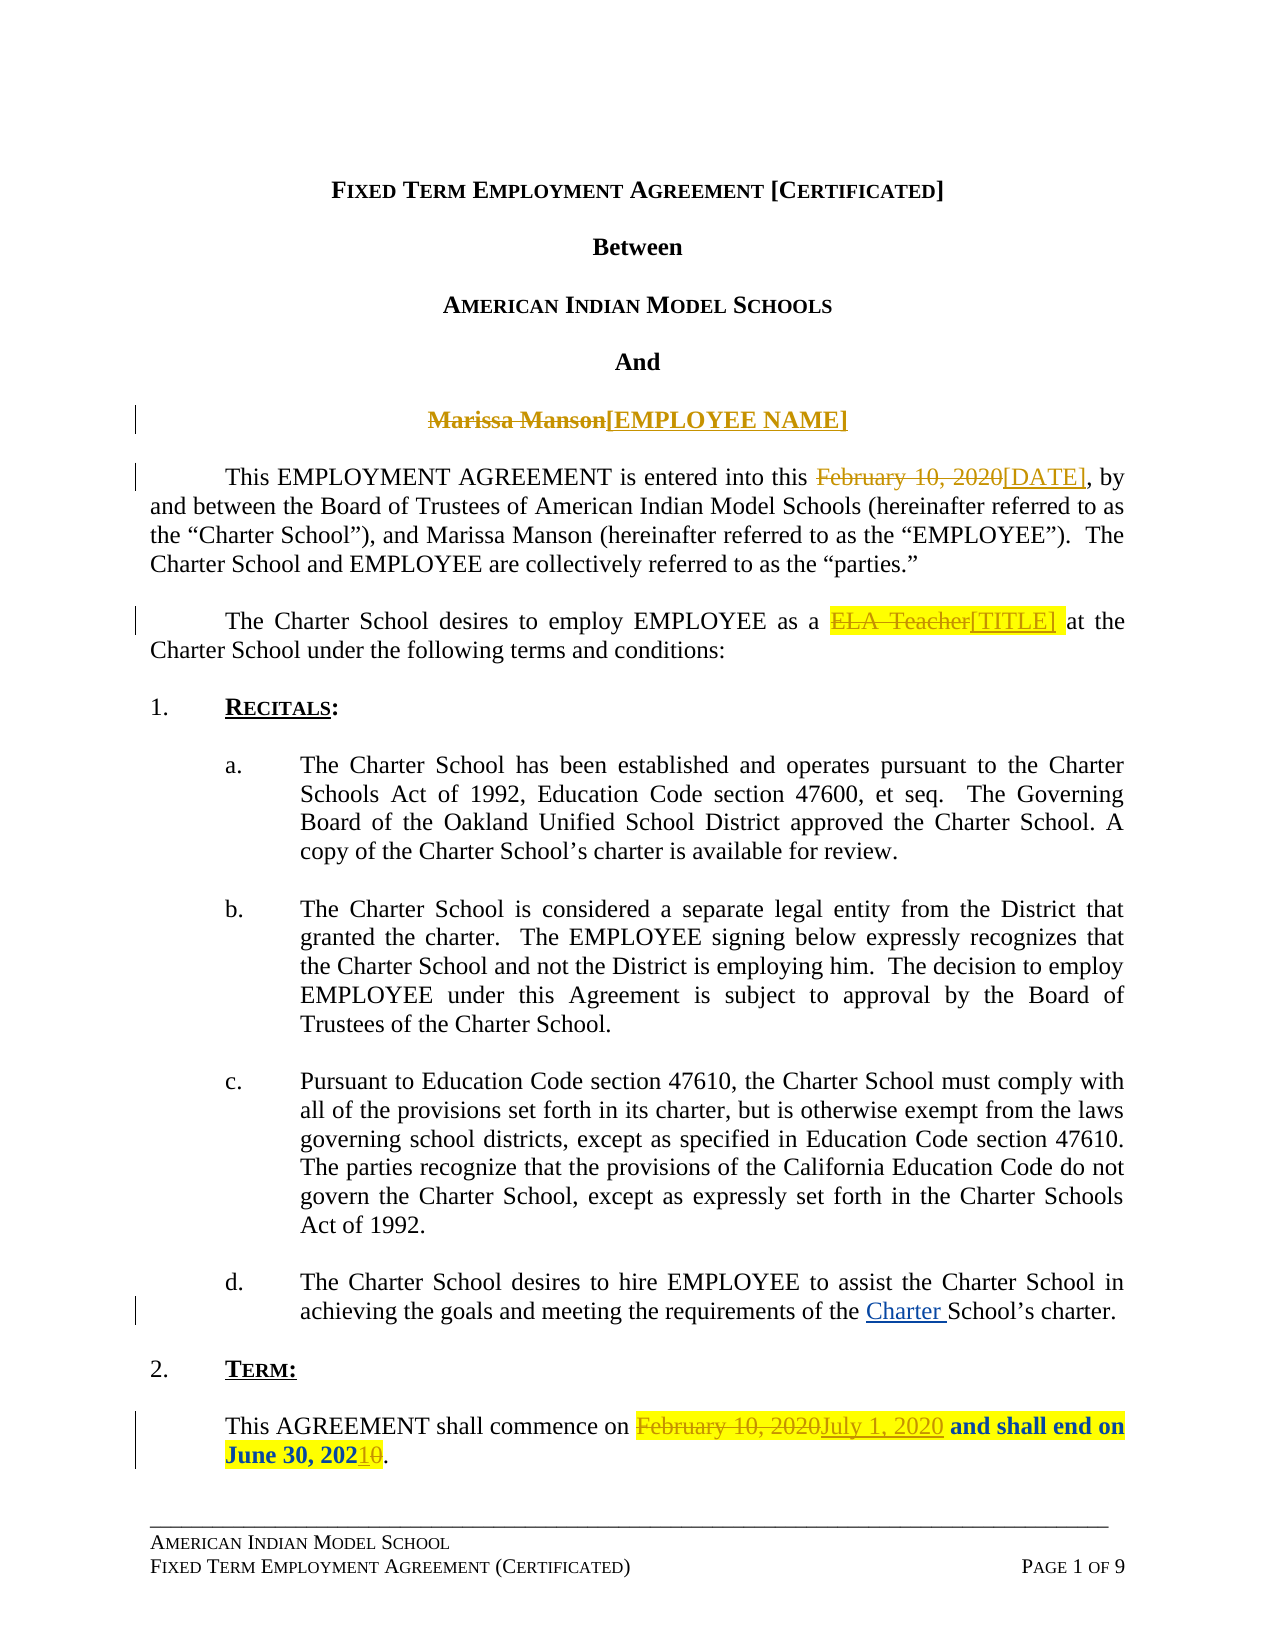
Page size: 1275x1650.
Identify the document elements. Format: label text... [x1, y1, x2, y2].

text And [150, 347, 1125, 376]
text b. The Charter School is considered a separate legal entity from the District that granted the charter. The EMPLOYEE signing below expressly recognizes that the Charter School and not the District is employing him. The decision to employ EMPLOYEE under this Agreement is subject to approval by the Board of Trustees of the Charter School. [225, 894, 1125, 1037]
text d. The Charter School desires to hire EMPLOYEE to assist the Charter School in achieving the goals and meeting the requirements of the School’s charter. [225, 1267, 1125, 1325]
text This AGREEMENT shall commence on and shall end on June 30, 202. [225, 1411, 1125, 1469]
text Between [150, 232, 1125, 261]
list Recitals: [150, 692, 1125, 721]
text a. The Charter School has been established and operates pursuant to the Charter Schools Act of 1992, Education Code section 47600, et seq. The Governing Board of the Oakland Unified School District approved the Charter School. A copy of the Charter School’s charter is available for review. [225, 750, 1125, 865]
text This EMPLOYMENT AGREEMENT is entered into this , by and between the Board of Trustees of American Indian Model Schools (hereinafter referred to as the “Charter School”), and Marissa Manson (hereinafter referred to as the “EMPLOYEE”). The Charter School and EMPLOYEE are collectively referred to as the “parties.” [150, 462, 1125, 577]
list Term: [150, 1354, 1125, 1382]
text The Charter School desires to employ EMPLOYEE as a at the Charter School under the following terms and conditions: [150, 606, 1125, 664]
text American Indian Model Schools [150, 290, 1125, 319]
title Fixed Term Employment Agreement [Certificated] [150, 175, 1125, 204]
text c. Pursuant to Education Code section 47610, the Charter School must comply with all of the provisions set forth in its charter, but is otherwise exempt from the laws governing school districts, except as specified in Education Code section 47610. The parties recognize that the provisions of the California Education Code do not govern the Charter School, except as expressly set forth in the Charter Schools Act of 1992. [225, 1066, 1125, 1239]
